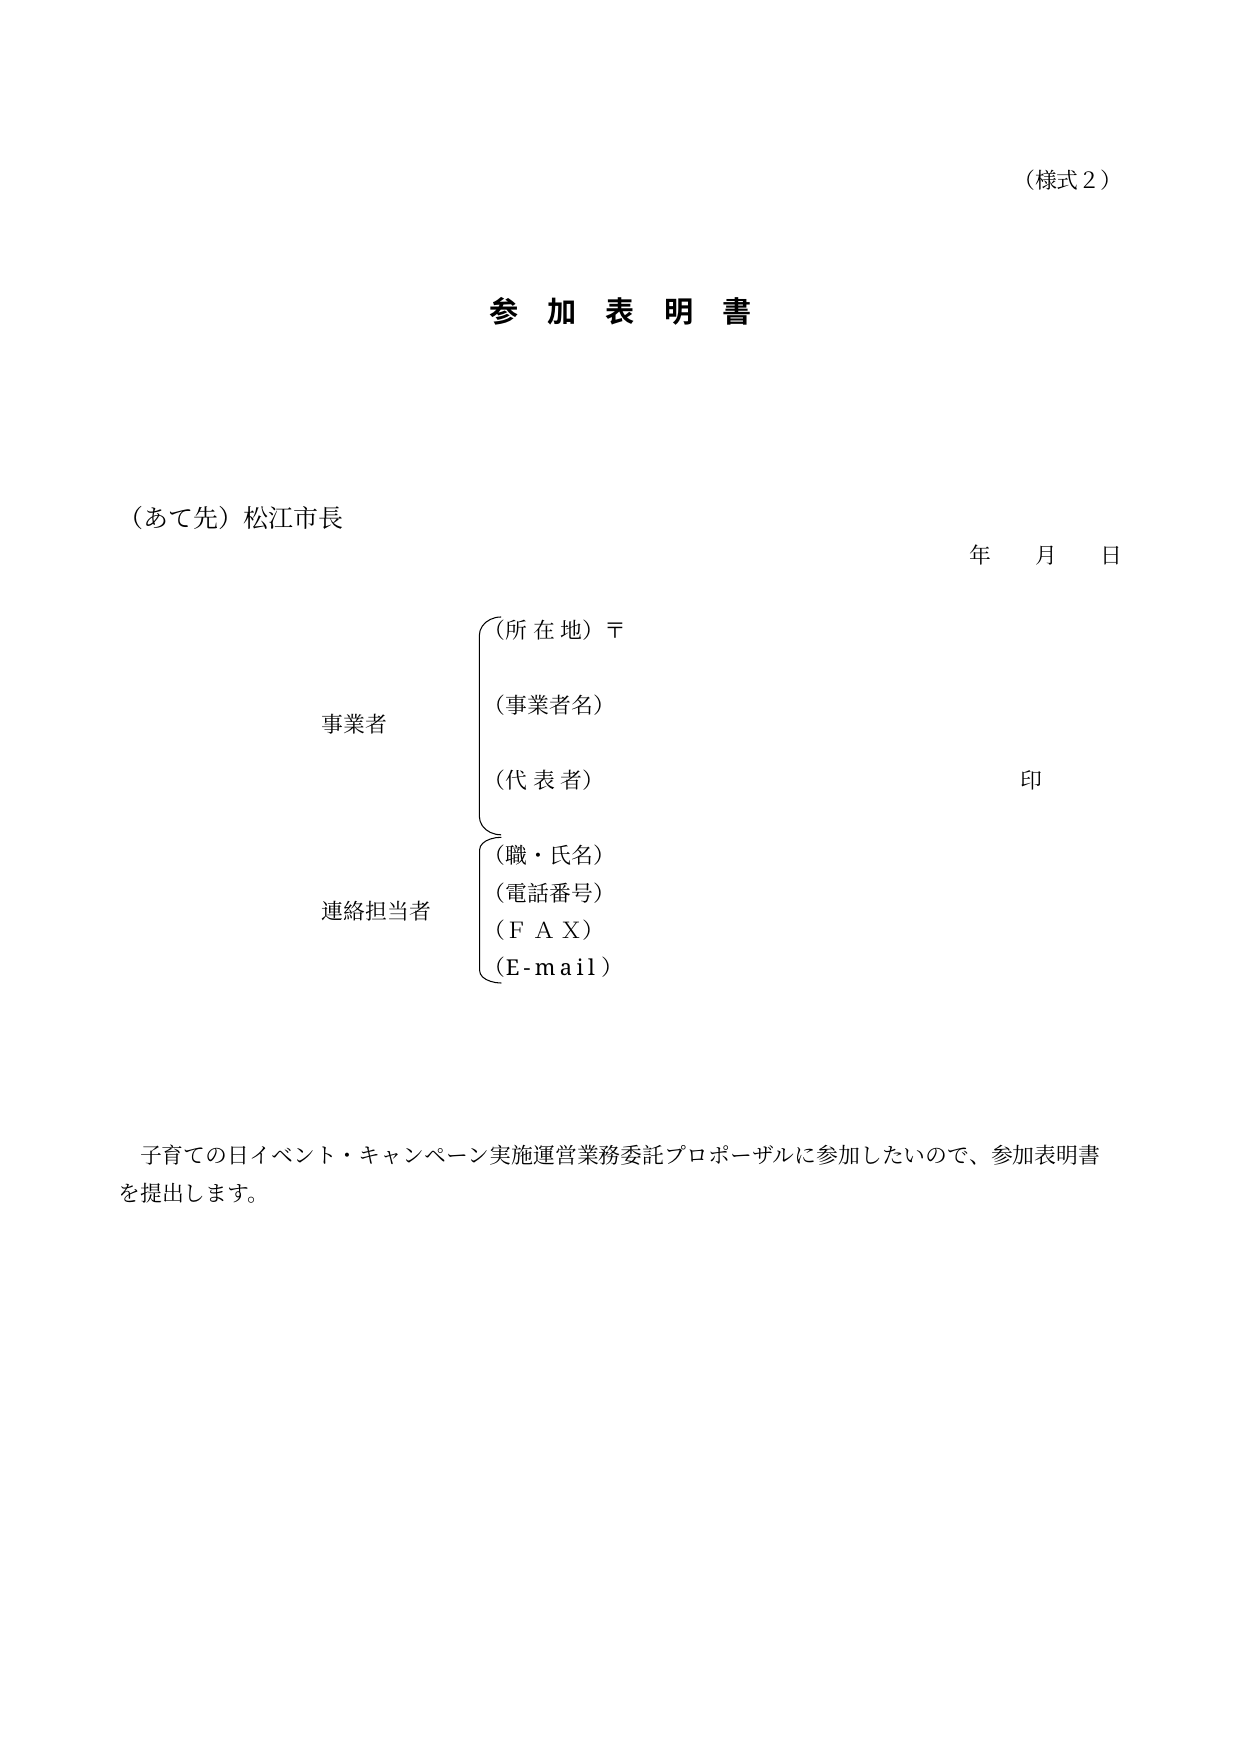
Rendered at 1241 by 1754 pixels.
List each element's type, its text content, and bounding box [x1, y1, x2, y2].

text 参 加 表 明 書 [118, 273, 1122, 348]
text （様式２） [118, 160, 1122, 198]
table_header 事業者 [310, 610, 472, 835]
table_cell （職・氏名） （電話番号） （ＦＡＸ） （E-mail） [473, 835, 1084, 985]
table_cell 連絡担当者 [310, 835, 472, 985]
table_header （所在地）〒 （事業者名） （代 表 者） 印 [473, 610, 1084, 835]
text 年 月 日 [118, 535, 1122, 573]
text 子育ての日イベント・キャンペーン実施運営業務委託プロポーザルに参加したいので、参加表明書を提出します。 [118, 1135, 1122, 1210]
text （あて先）松江市長 [118, 498, 1122, 535]
